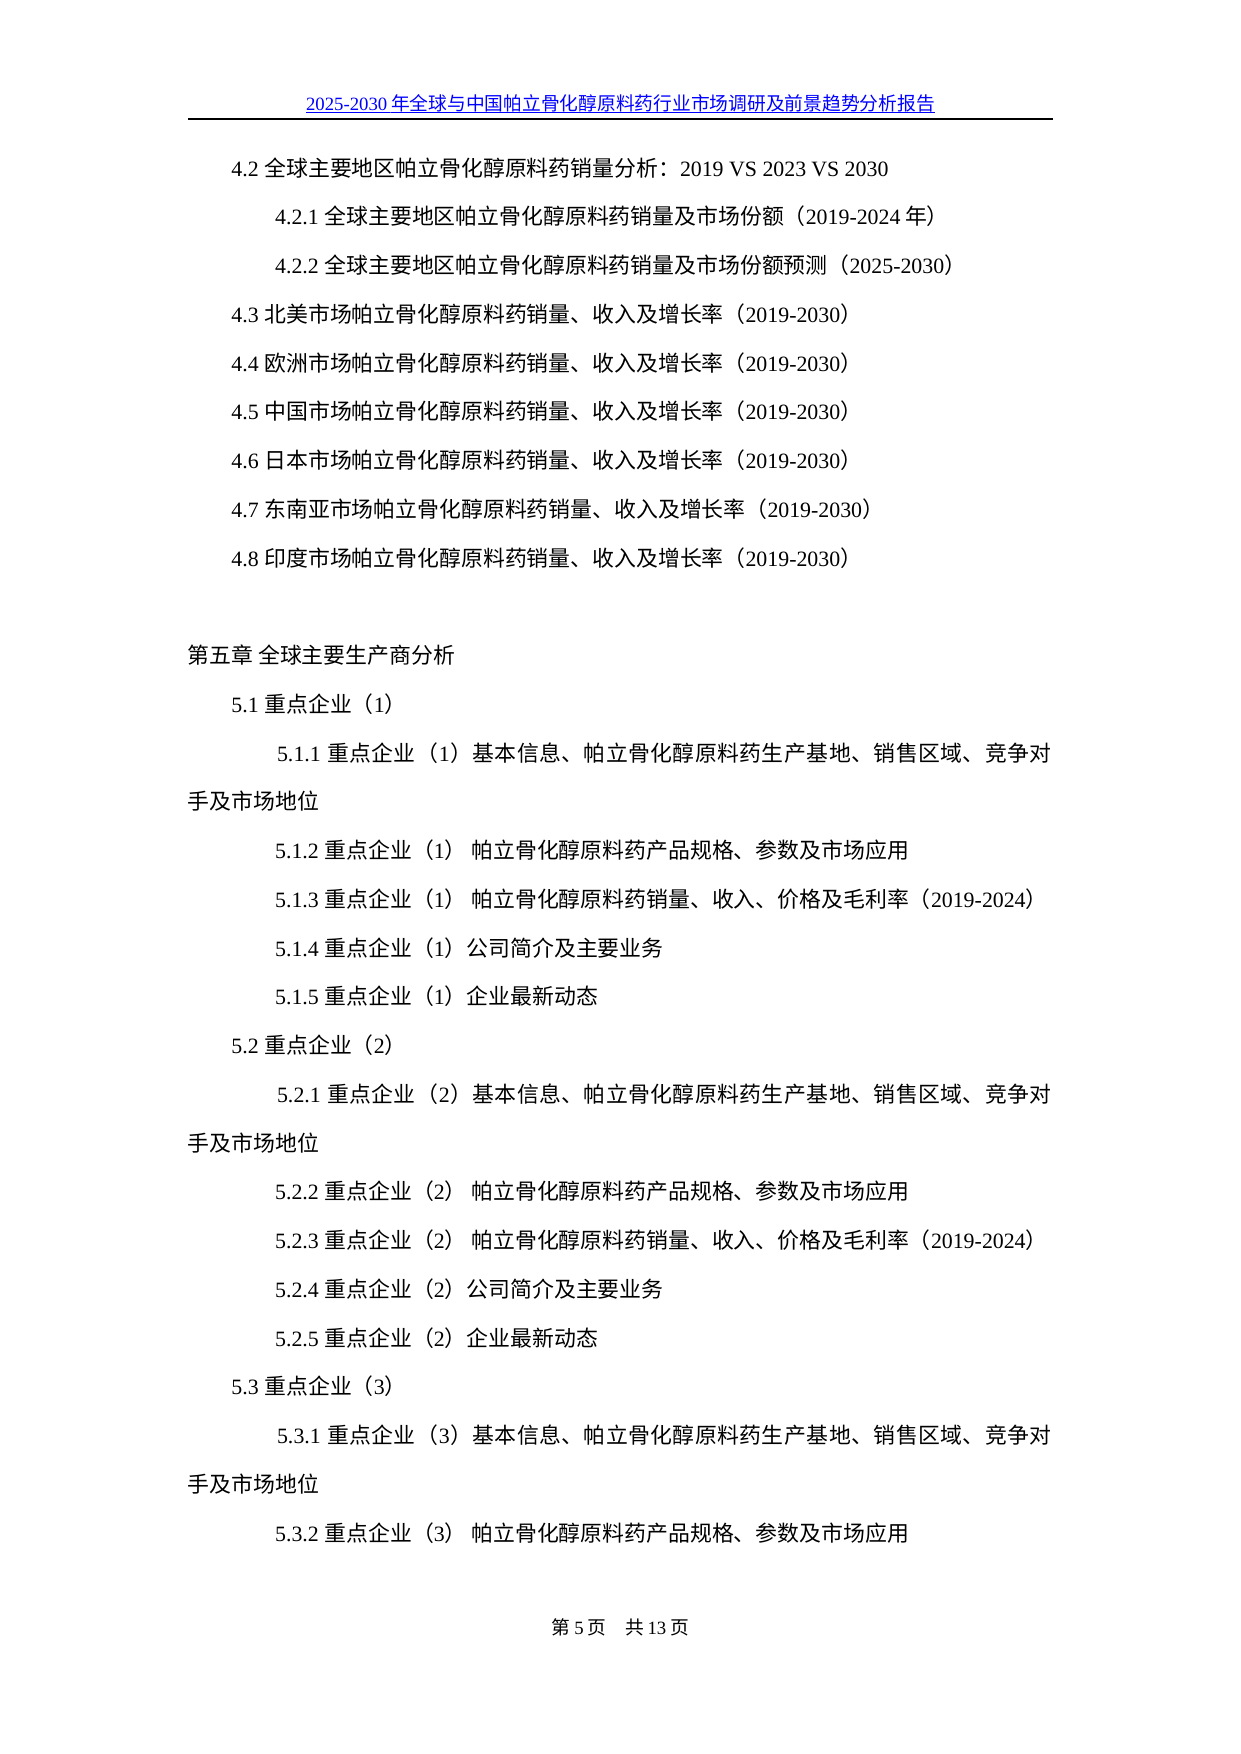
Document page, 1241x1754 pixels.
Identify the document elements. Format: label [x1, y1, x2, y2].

text [187, 150, 1053, 1548]
